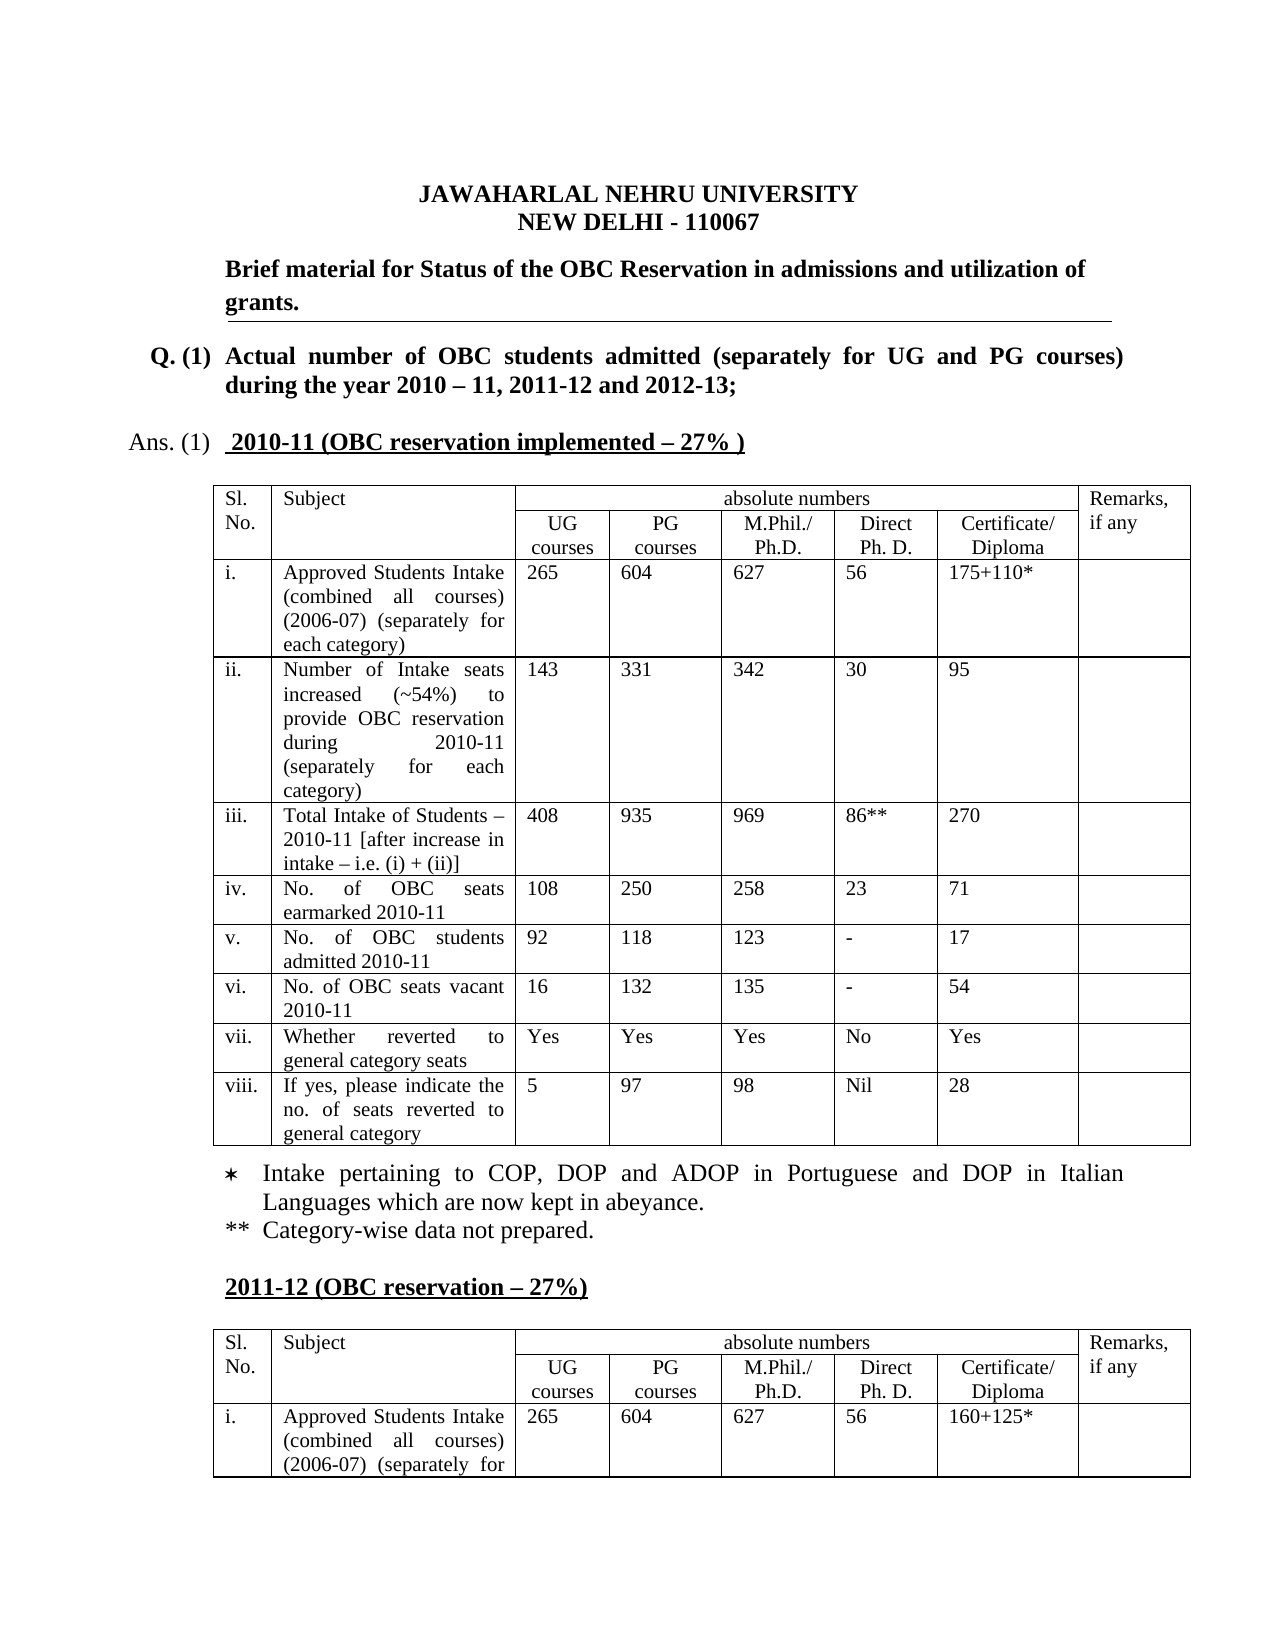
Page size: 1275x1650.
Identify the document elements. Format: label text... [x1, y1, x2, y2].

table_header Sl. No. [214, 1330, 271, 1403]
table_cell 265 [516, 560, 609, 656]
table_cell [1079, 658, 1190, 802]
table_header Subject [272, 1330, 515, 1403]
table_header Remarks, if any [1079, 486, 1190, 559]
table_cell vii. [214, 1024, 271, 1072]
table_cell iv. [214, 876, 271, 924]
table_cell [1079, 876, 1190, 924]
table_cell 98 [722, 1073, 834, 1145]
table_cell [1079, 925, 1190, 973]
table_cell 331 [610, 658, 721, 802]
table_cell 92 [516, 925, 609, 973]
table_cell Number of Intake seats increased (~54%) to provide OBC reservation during 2010-11 (separately for each category) [272, 658, 515, 802]
table_cell 604 [610, 560, 721, 656]
table_header Subject [272, 486, 515, 559]
table_cell UG courses [516, 1355, 609, 1403]
table_cell 108 [516, 876, 609, 924]
table_cell ii. [214, 658, 271, 802]
table_cell UG courses [516, 511, 609, 559]
table_header absolute numbers [516, 486, 1078, 510]
table_cell [1079, 974, 1190, 1022]
table_cell No. of OBC students admitted 2010-11 [272, 925, 515, 973]
table_cell 28 [938, 1073, 1078, 1145]
table_cell 250 [610, 876, 721, 924]
table_cell 175+110* [938, 560, 1078, 656]
table_header Sl. No. [214, 486, 271, 559]
table_cell 160+125* [938, 1404, 1078, 1476]
table_cell 265 [516, 1404, 609, 1476]
table_cell 135 [722, 974, 834, 1022]
table_cell [1079, 1404, 1190, 1476]
table_cell Yes [722, 1024, 834, 1072]
table_cell No [835, 1024, 937, 1072]
table_cell - [835, 974, 937, 1022]
table_cell No. of OBC seats vacant 2010-11 [272, 974, 515, 1022]
table_cell 118 [610, 925, 721, 973]
table_cell Direct Ph. D. [835, 1355, 937, 1403]
table_cell Yes [516, 1024, 609, 1072]
table_cell 143 [516, 658, 609, 802]
table_cell 258 [722, 876, 834, 924]
table_cell 17 [938, 925, 1078, 973]
table_cell No. of OBC seats earmarked 2010-11 [272, 876, 515, 924]
table_cell M.Phil./ Ph.D. [722, 1355, 834, 1403]
table_cell Nil [835, 1073, 937, 1145]
table_cell 627 [722, 1404, 834, 1476]
table_cell iii. [214, 803, 271, 875]
table_cell i. [214, 1404, 271, 1476]
table_cell 132 [610, 974, 721, 1022]
list Q. (1) Actual number of OBC students admitted (separately for UG and PG courses) during the year 2010 – 11, 2011-12 and 2012-13; [150, 341, 1125, 398]
table_header absolute numbers [516, 1330, 1078, 1354]
text Brief material for Status of the OBC Reservation in admissions and utilization of grants. [225, 254, 1125, 316]
table_cell 627 [722, 560, 834, 656]
table_cell viii. [214, 1073, 271, 1145]
table_cell Yes [938, 1024, 1078, 1072]
table_cell Yes [610, 1024, 721, 1072]
list Intake pertaining to COP, DOP and ADOP in Portuguese and DOP in Italian Languages which are now kept in abeyance. [225, 1158, 1125, 1215]
table_cell 270 [938, 803, 1078, 875]
table_cell i. [214, 560, 271, 656]
text ** Category-wise data not prepared. [225, 1215, 1125, 1244]
table_cell 969 [722, 803, 834, 875]
table_cell 56 [835, 560, 937, 656]
table_cell 935 [610, 803, 721, 875]
table_cell Certificate/ Diploma [938, 511, 1078, 559]
table_cell 71 [938, 876, 1078, 924]
table_cell Approved Students Intake (combined all courses) (2006-07) (separately for each category) [272, 560, 515, 656]
table_cell 86** [835, 803, 937, 875]
table_cell - [835, 925, 937, 973]
table_cell 408 [516, 803, 609, 875]
table_cell 123 [722, 925, 834, 973]
table_cell Certificate/ Diploma [938, 1355, 1078, 1403]
table_cell 56 [835, 1404, 937, 1476]
table_cell 30 [835, 658, 937, 802]
table_cell Total Intake of Students – 2010-11 [after increase in intake – i.e. (i) + (ii)] [272, 803, 515, 875]
table_cell 342 [722, 658, 834, 802]
table_cell Whether reverted to general category seats [272, 1024, 515, 1072]
table_cell If yes, please indicate the no. of seats reverted to general category [272, 1073, 515, 1145]
table_cell 95 [938, 658, 1078, 802]
table_cell PG courses [610, 1355, 721, 1403]
table_cell Direct Ph. D. [835, 511, 937, 559]
table_cell PG courses [610, 511, 721, 559]
table_cell vi. [214, 974, 271, 1022]
text 2011-12 (OBC reservation – 27%) [150, 1272, 1125, 1301]
table_cell 16 [516, 974, 609, 1022]
table_cell 23 [835, 876, 937, 924]
table_cell 54 [938, 974, 1078, 1022]
table_cell M.Phil./ Ph.D. [722, 511, 834, 559]
title - 110067 [150, 207, 1127, 236]
table_cell 97 [610, 1073, 721, 1145]
table_cell v. [214, 925, 271, 973]
title JAWAHARLAL NEHRU UNIVERSITY [150, 179, 1127, 207]
table_cell 604 [610, 1404, 721, 1476]
table_cell [1079, 1024, 1190, 1072]
table_cell 5 [516, 1073, 609, 1145]
list Ans. (1) 2010-11 (OBC reservation implemented – 27% ) [122, 427, 1125, 456]
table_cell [272, 1404, 515, 1476]
table_cell [1079, 1073, 1190, 1145]
table_header Remarks, if any [1079, 1330, 1190, 1403]
table_cell [1079, 560, 1190, 656]
table_cell [1079, 803, 1190, 875]
